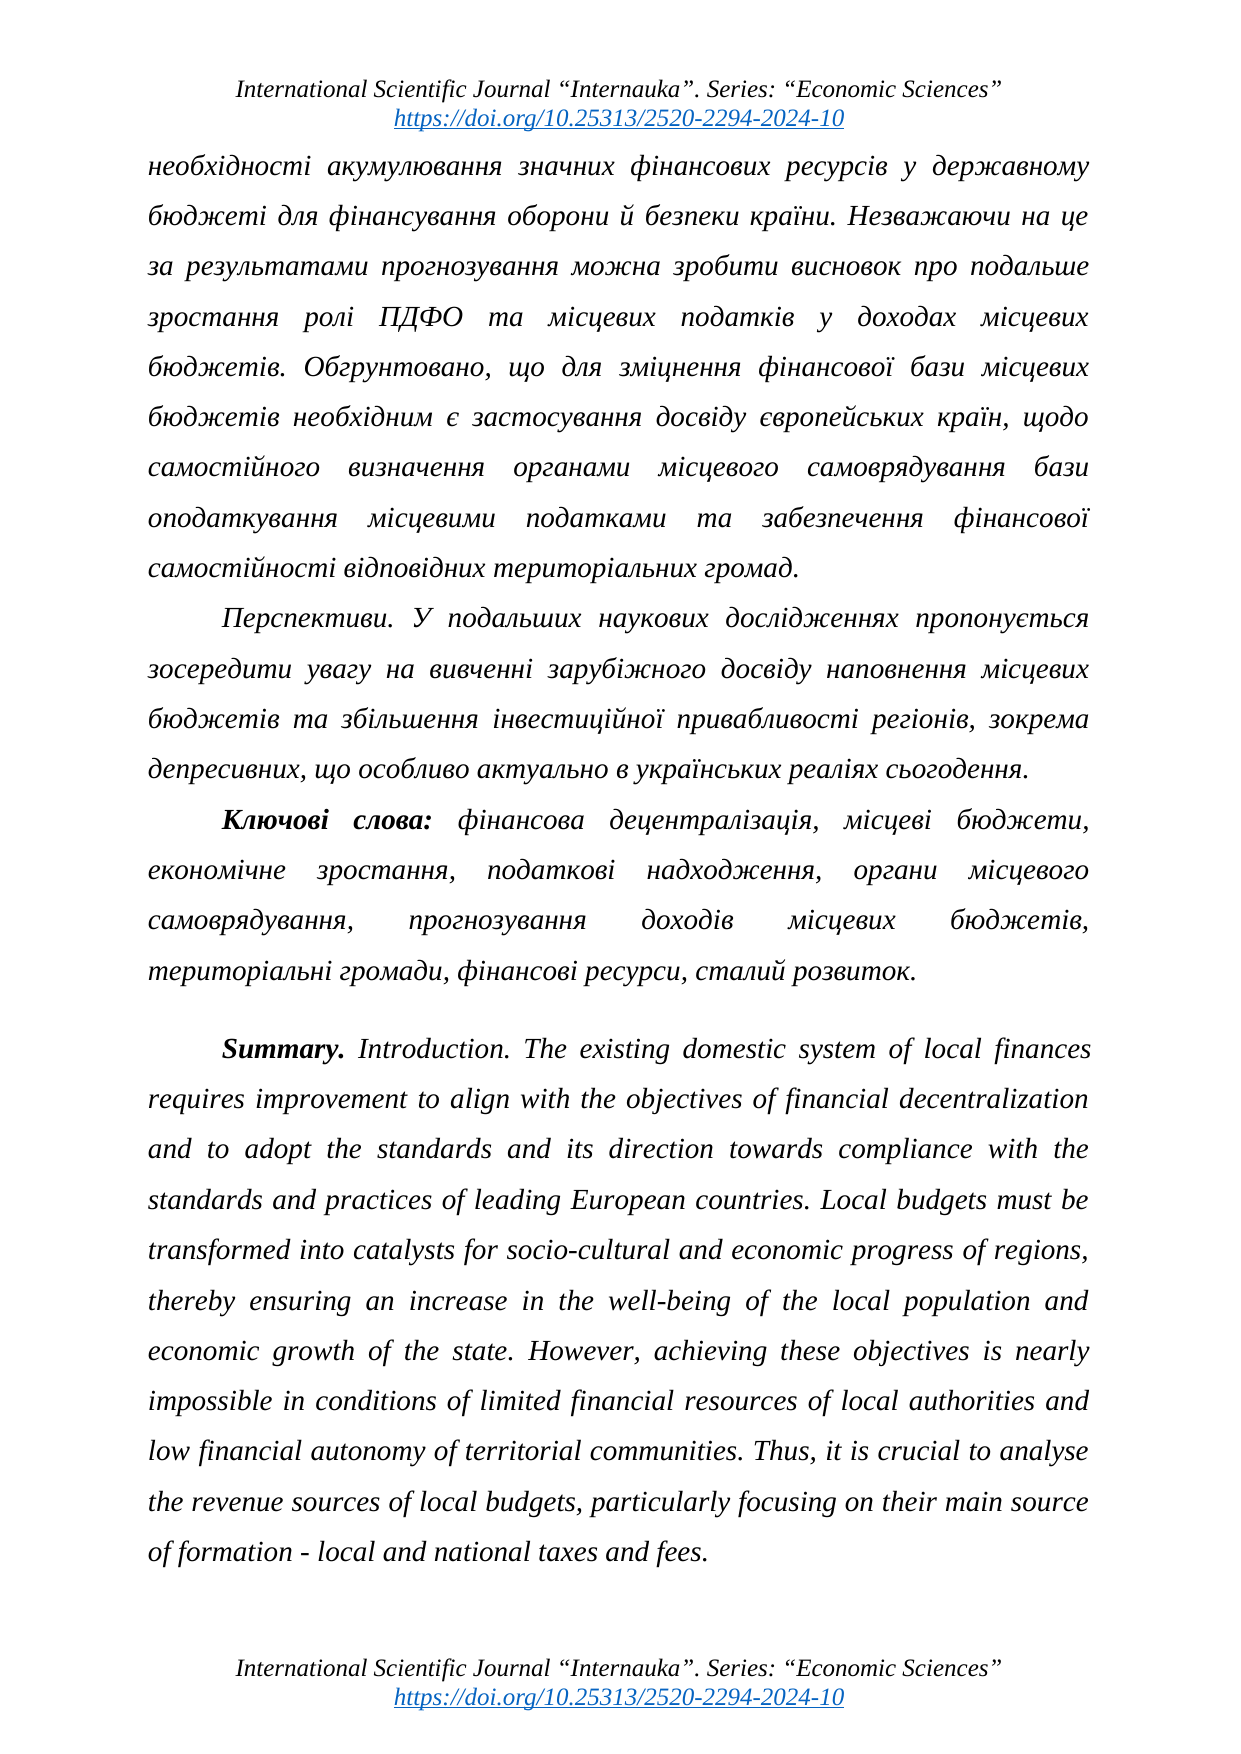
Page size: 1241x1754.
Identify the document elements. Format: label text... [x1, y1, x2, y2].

text Summary. Introduction. The existing domestic system of local finances requires improvement to align with the objectives of financial decentralization and to adopt the standards and its direction towards compliance with the standards and practices of leading European countries. Local budgets must be transformed into catalysts for socio-cultural and economic progress of regions, thereby ensuring an increase in the well-being of the local population and economic growth of the state. However, achieving these objectives is nearly impossible in conditions of limited financial resources of local authorities and low financial autonomy of territorial communities. Thus, it is crucial to analyse the revenue sources of local budgets, particularly focusing on their main source of formation - local and national taxes and fees. [148, 1031, 1092, 1568]
text Перспективи. У подальших наукових дослідженнях пропонується зосередити увагу на вивченні зарубіжного досвіду наповнення місцевих бюджетів та збільшення інвестиційної привабливості регіонів, зокрема депресивних, що особливо актуально в українських реаліях сьогодення. [148, 601, 1092, 785]
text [148, 148, 1092, 584]
text Ключові слова: фінансова децентралізація, місцеві бюджети, економічне зростання, податкові надходження, органи місцевого самоврядування, прогнозування доходів місцевих бюджетів, територіальні громади, фінансові ресурси, сталий розвиток. [148, 802, 1092, 986]
